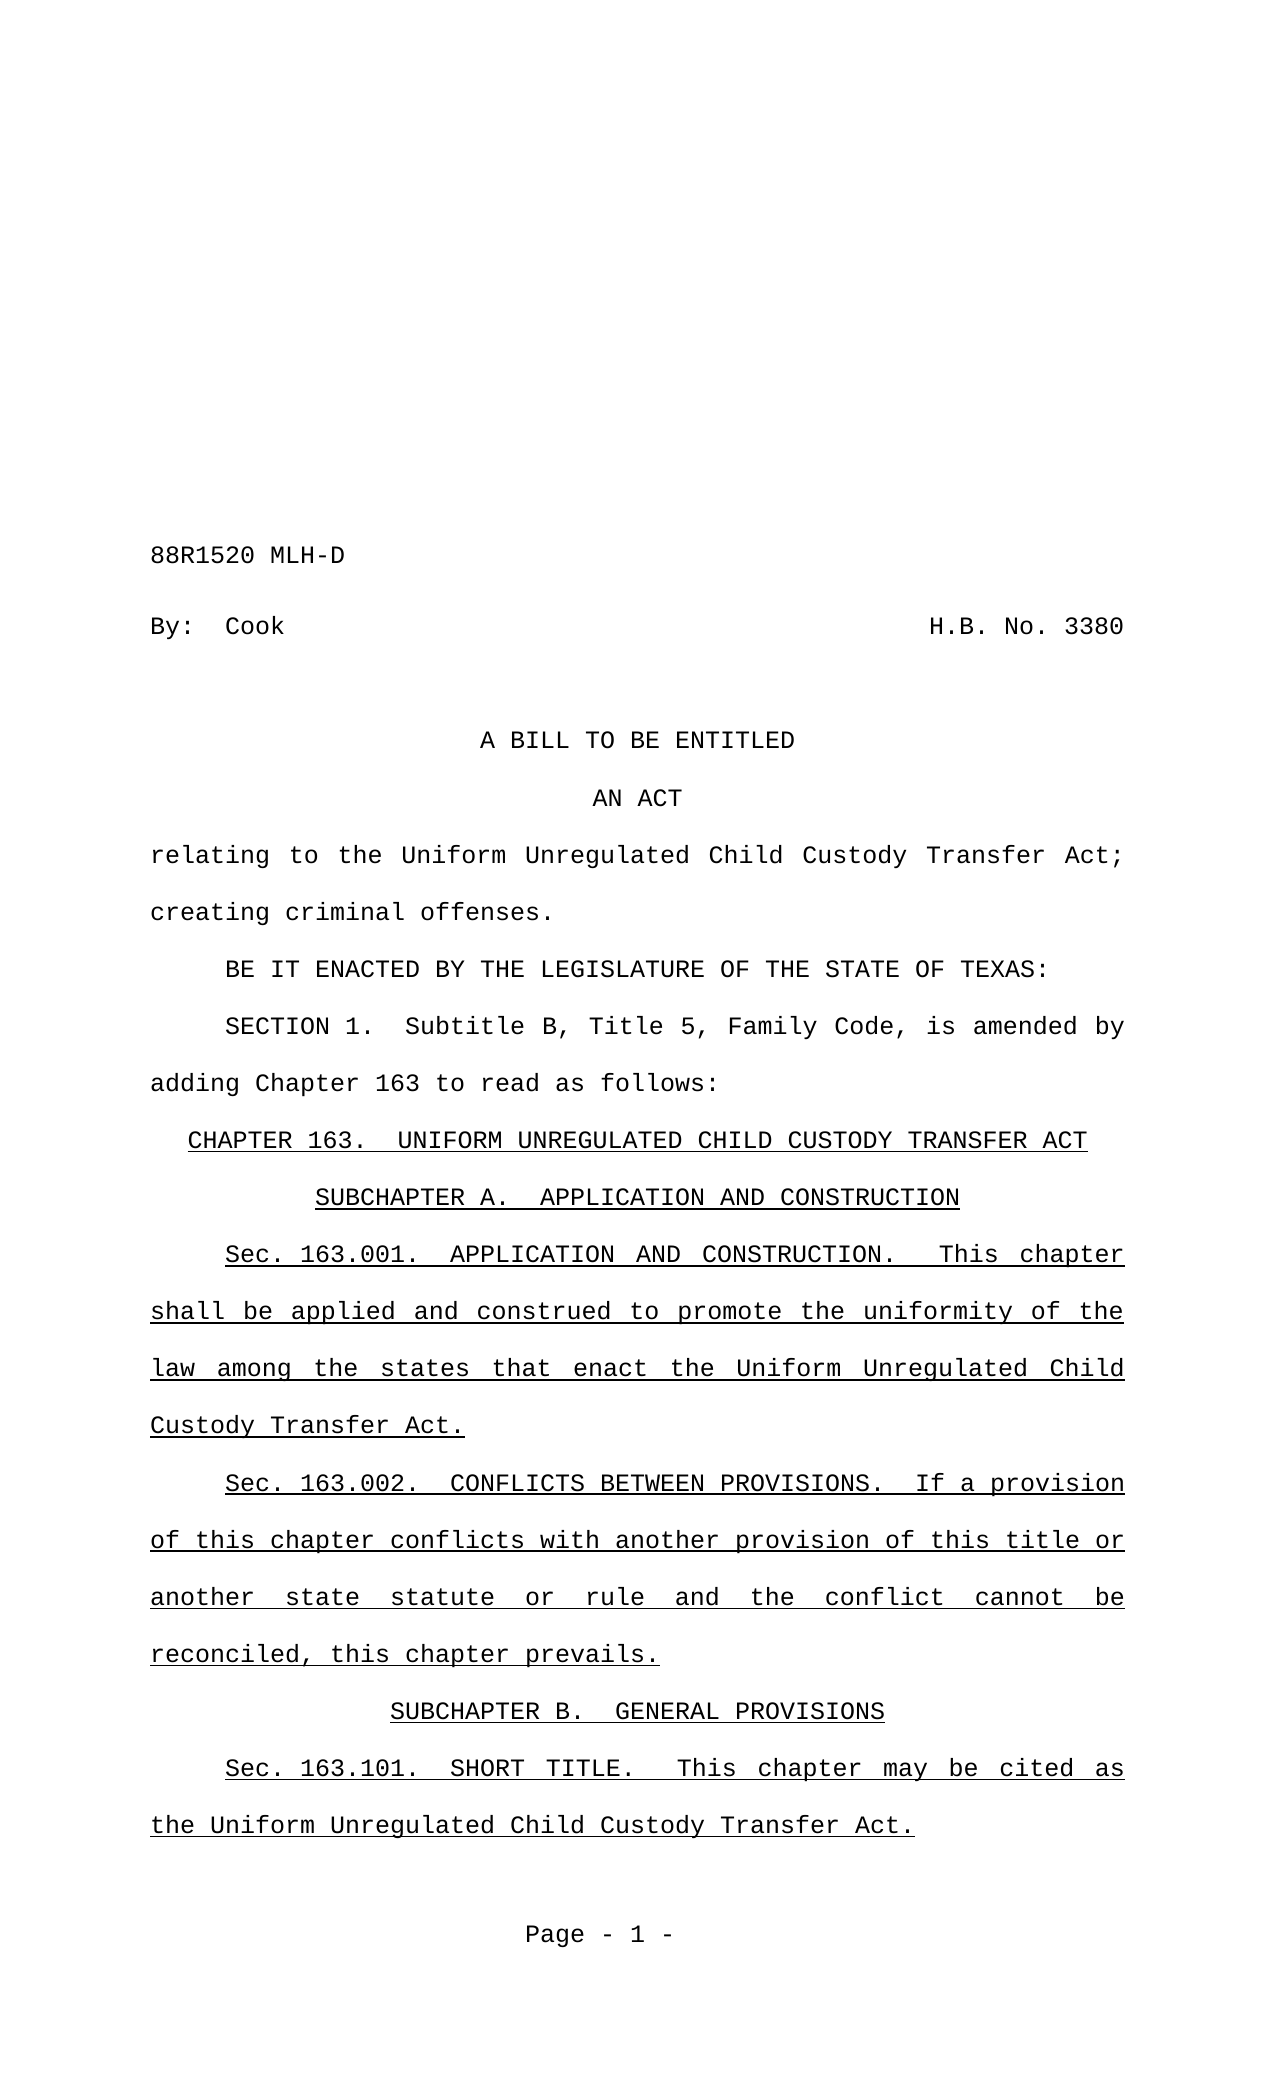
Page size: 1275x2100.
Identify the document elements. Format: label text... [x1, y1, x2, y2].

text Sec. 163.001. APPLICATION AND CONSTRUCTION. This chapter shall be applied and construed to promote the uniformity of the law among the states that enact the Uniform Unregulated Child Custody Transfer Act. [150, 1381, 1125, 1441]
text BE IT ENACTED BY THE LEGISLATURE OF THE STATE OF TEXAS: [150, 956, 1125, 985]
text SUBCHAPTER B. GENERAL PROVISIONS [150, 1698, 1125, 1727]
text SECTION 1. Subtitle B, Title 5, Family Code, is amended by adding Chapter 163 to read as follows: [150, 1013, 1125, 1099]
text AN ACT [150, 785, 1125, 813]
text Sec. 163.002. CONFLICTS BETWEEN PROVISIONS. If a provision of this chapter conflicts with another provision of this title or another state statute or rule and the conflict cannot be reconciled, this chapter prevails. [150, 1609, 1125, 1670]
text Sec. 163.101. SHORT TITLE. This chapter may be cited as the Uniform Unregulated Child Custody Transfer Act. [150, 1755, 1125, 1841]
text Sec. 163.002. CONFLICTS BETWEEN PROVISIONS. If a provision of this chapter conflicts with another provision of this title or another state statute or rule and the conflict cannot be reconciled, this chapter prevails. [150, 1552, 1125, 1608]
text 88R1520 MLH-D [150, 542, 1125, 571]
text Sec. 163.002. CONFLICTS BETWEEN PROVISIONS. If a provision of this chapter conflicts with another provision of this title or another state statute or rule and the conflict cannot be reconciled, this chapter prevails. [150, 1470, 1125, 1550]
text A BILL TO BE ENTITLED [150, 728, 1125, 756]
text relating to the Uniform Unregulated Child Custody Transfer Act; creating criminal offenses. [150, 842, 1125, 928]
text SUBCHAPTER A. APPLICATION AND CONSTRUCTION [150, 1184, 1125, 1213]
text Sec. 163.001. APPLICATION AND CONSTRUCTION. This chapter shall be applied and construed to promote the uniformity of the law among the states that enact the Uniform Unregulated Child Custody Transfer Act. [150, 1242, 1125, 1379]
text CHAPTER 163. UNIFORM UNREGULATED CHILD CUSTODY TRANSFER ACT [150, 1127, 1125, 1156]
text By: Cook H.B. No. 3380 [150, 614, 1125, 642]
